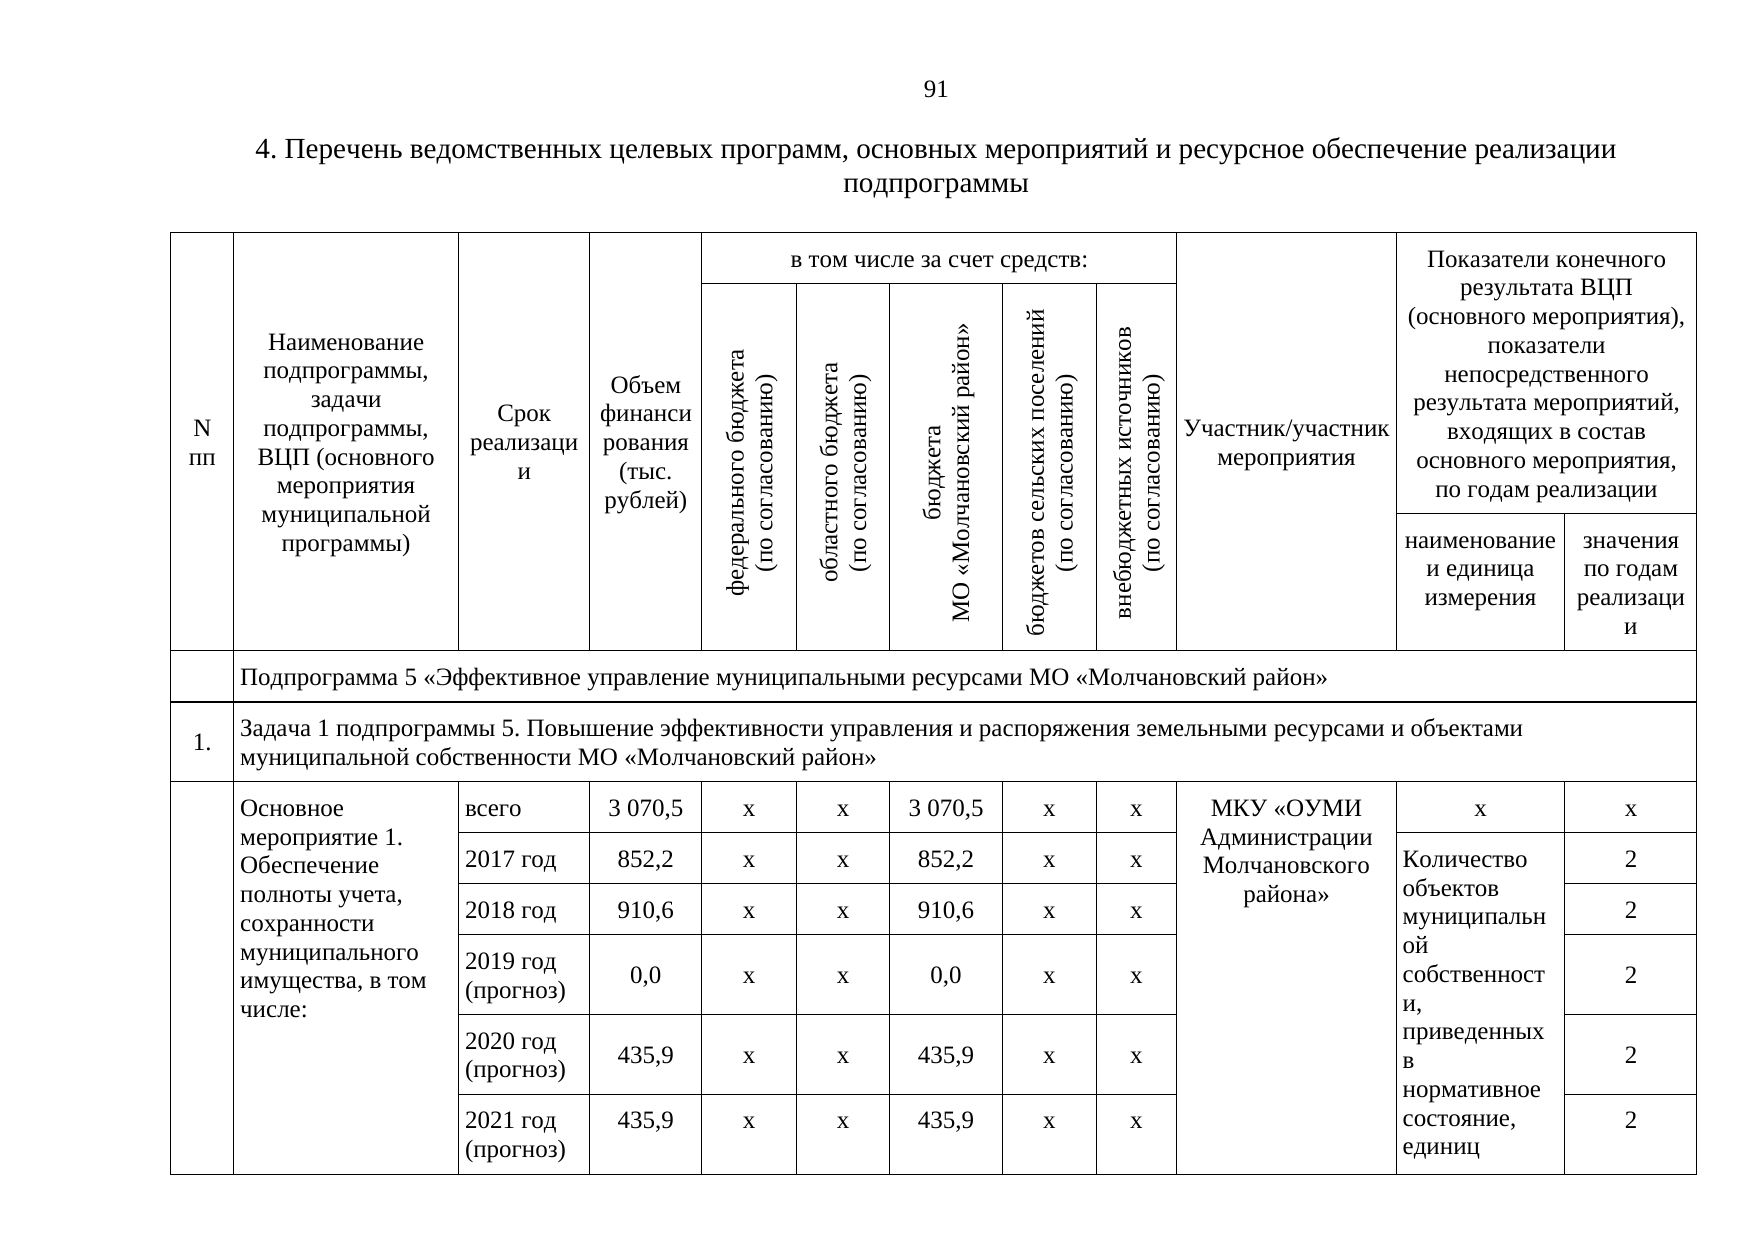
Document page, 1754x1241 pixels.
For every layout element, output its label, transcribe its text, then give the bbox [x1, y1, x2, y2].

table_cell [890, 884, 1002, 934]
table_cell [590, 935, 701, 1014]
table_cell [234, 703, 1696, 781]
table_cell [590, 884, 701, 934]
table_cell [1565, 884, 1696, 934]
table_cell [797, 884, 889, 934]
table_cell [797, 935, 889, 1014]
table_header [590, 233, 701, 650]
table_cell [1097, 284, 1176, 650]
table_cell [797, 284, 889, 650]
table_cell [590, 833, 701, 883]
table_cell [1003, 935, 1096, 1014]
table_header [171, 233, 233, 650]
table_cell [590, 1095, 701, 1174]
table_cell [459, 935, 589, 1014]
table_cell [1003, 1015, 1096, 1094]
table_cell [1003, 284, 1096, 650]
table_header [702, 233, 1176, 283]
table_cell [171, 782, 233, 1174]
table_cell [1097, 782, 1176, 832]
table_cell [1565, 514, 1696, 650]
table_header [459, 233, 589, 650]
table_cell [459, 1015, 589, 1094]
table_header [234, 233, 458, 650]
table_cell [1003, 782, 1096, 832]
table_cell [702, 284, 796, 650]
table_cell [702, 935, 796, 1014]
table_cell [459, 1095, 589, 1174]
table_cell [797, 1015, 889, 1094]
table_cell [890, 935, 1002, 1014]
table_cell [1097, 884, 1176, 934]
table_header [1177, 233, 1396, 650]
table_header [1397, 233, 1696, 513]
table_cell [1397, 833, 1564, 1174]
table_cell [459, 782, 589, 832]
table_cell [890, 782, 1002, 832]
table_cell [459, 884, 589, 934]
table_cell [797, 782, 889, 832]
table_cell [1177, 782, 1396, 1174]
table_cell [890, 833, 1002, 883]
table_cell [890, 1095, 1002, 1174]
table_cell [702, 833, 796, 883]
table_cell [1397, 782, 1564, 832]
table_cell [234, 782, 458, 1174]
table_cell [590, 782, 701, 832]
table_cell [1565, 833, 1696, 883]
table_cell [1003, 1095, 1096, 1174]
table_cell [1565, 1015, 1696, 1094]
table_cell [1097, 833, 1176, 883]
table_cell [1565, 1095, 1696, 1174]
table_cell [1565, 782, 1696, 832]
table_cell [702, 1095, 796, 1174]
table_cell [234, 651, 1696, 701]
text 4. Перечень ведомственных целевых программ, основных мероприятий и ресурсное обеспечение реализации подпрограммы [177, 131, 1695, 198]
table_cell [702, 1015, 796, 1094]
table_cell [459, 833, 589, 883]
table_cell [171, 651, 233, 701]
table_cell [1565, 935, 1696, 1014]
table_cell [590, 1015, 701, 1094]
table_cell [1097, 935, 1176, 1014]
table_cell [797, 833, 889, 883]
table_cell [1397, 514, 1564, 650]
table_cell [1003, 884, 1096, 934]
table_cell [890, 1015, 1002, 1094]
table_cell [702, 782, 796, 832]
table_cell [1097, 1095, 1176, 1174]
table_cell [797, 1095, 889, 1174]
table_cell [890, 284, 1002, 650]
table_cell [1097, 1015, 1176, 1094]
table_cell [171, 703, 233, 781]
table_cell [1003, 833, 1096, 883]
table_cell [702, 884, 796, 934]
